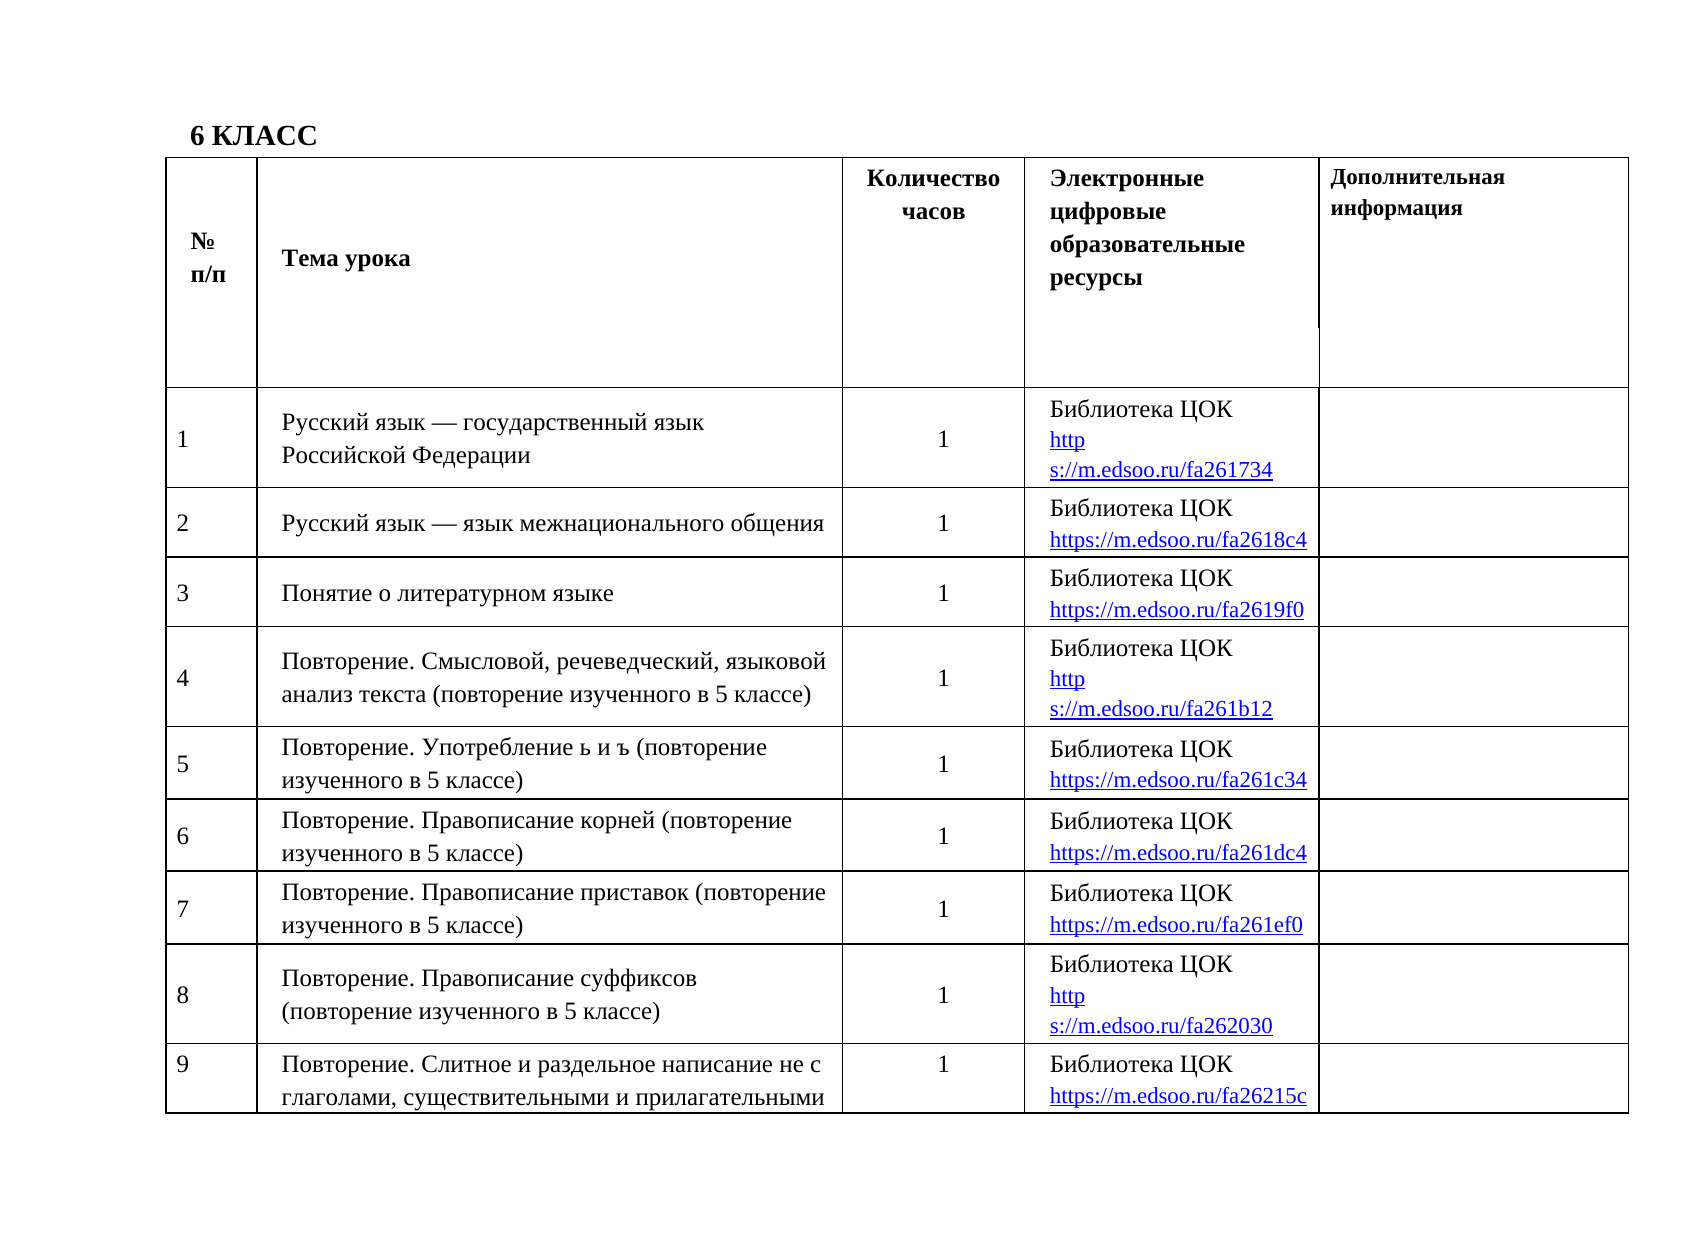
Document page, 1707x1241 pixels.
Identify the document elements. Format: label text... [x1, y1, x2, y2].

table_cell Библиотека ЦОК https://m.edsoo.ru/fa261c34 [1025, 727, 1318, 798]
table_header Тема урока [258, 158, 842, 387]
table_cell 1 [843, 800, 1024, 870]
table_cell 1 [843, 945, 1024, 1043]
table_header Электронные цифровые образовательные ресурсы [1025, 158, 1318, 327]
table_cell Повторение. Правописание приставок (повторение изученного в 5 классе) [258, 872, 842, 943]
text 6 КЛАСС [190, 118, 1618, 152]
table_cell 7 [167, 872, 256, 943]
table_cell [1320, 945, 1628, 1043]
table_cell Понятие о литературном языке [258, 558, 842, 626]
table_cell [843, 328, 1024, 387]
table_cell [1320, 388, 1628, 487]
table_cell 3 [167, 558, 256, 626]
table_cell Повторение. Смысловой, речеведческий, языковой анализ текста (повторение изученного в 5 классе) [258, 627, 842, 726]
table_cell Русский язык — государственный язык Российской Федерации [258, 388, 842, 487]
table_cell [1025, 1044, 1318, 1112]
table_header Количество часов [843, 158, 1024, 327]
table_cell 6 [167, 800, 256, 870]
table_cell [1320, 488, 1628, 556]
table_cell [1320, 727, 1628, 798]
table_cell [1025, 328, 1319, 387]
table_cell Библиотека ЦОК https://m.edsoo.ru/fa261b12 [1025, 627, 1318, 726]
table_cell Библиотека ЦОК https://m.edsoo.ru/fa262030 [1025, 945, 1318, 1043]
table_cell Русский язык — язык межнационального общения [258, 488, 842, 556]
table_cell Библиотека ЦОК https://m.edsoo.ru/fa2619f0 [1025, 558, 1318, 626]
table_cell Библиотека ЦОК https://m.edsoo.ru/fa2618c4 [1025, 488, 1318, 556]
table_cell 1 [843, 558, 1024, 626]
table_cell 4 [167, 627, 256, 726]
table_cell 1 [843, 1044, 1024, 1112]
table_cell [1320, 627, 1628, 726]
table_cell [1320, 872, 1628, 943]
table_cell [258, 1044, 842, 1112]
table_cell [1320, 328, 1628, 387]
table_cell Библиотека ЦОК https://m.edsoo.ru/fa261734 [1025, 388, 1318, 487]
table_cell [1320, 558, 1628, 626]
table_cell 5 [167, 727, 256, 798]
table_cell 1 [843, 488, 1024, 556]
table_cell Библиотека ЦОК https://m.edsoo.ru/fa261ef0 [1025, 872, 1318, 943]
table_cell 8 [167, 945, 256, 1043]
table_cell 1 [843, 388, 1024, 487]
table_cell 9 [167, 1044, 256, 1112]
table_cell Библиотека ЦОК https://m.edsoo.ru/fa261dc4 [1025, 800, 1318, 870]
table_cell 1 [843, 627, 1024, 726]
table_header Дополнительная информация [1320, 158, 1628, 327]
table_cell [1320, 800, 1628, 870]
table_cell 1 [167, 388, 256, 487]
table_cell Повторение. Правописание корней (повторение изученного в 5 классе) [258, 800, 842, 870]
table_cell Повторение. Правописание суффиксов (повторение изученного в 5 классе) [258, 945, 842, 1043]
table_cell 2 [167, 488, 256, 556]
table_cell Повторение. Употребление ь и ъ (повторение изученного в 5 классе) [258, 727, 842, 798]
table_cell [1320, 1044, 1628, 1112]
table_header № п/п [167, 158, 256, 387]
table_cell 1 [843, 872, 1024, 943]
table_cell 1 [843, 727, 1024, 798]
